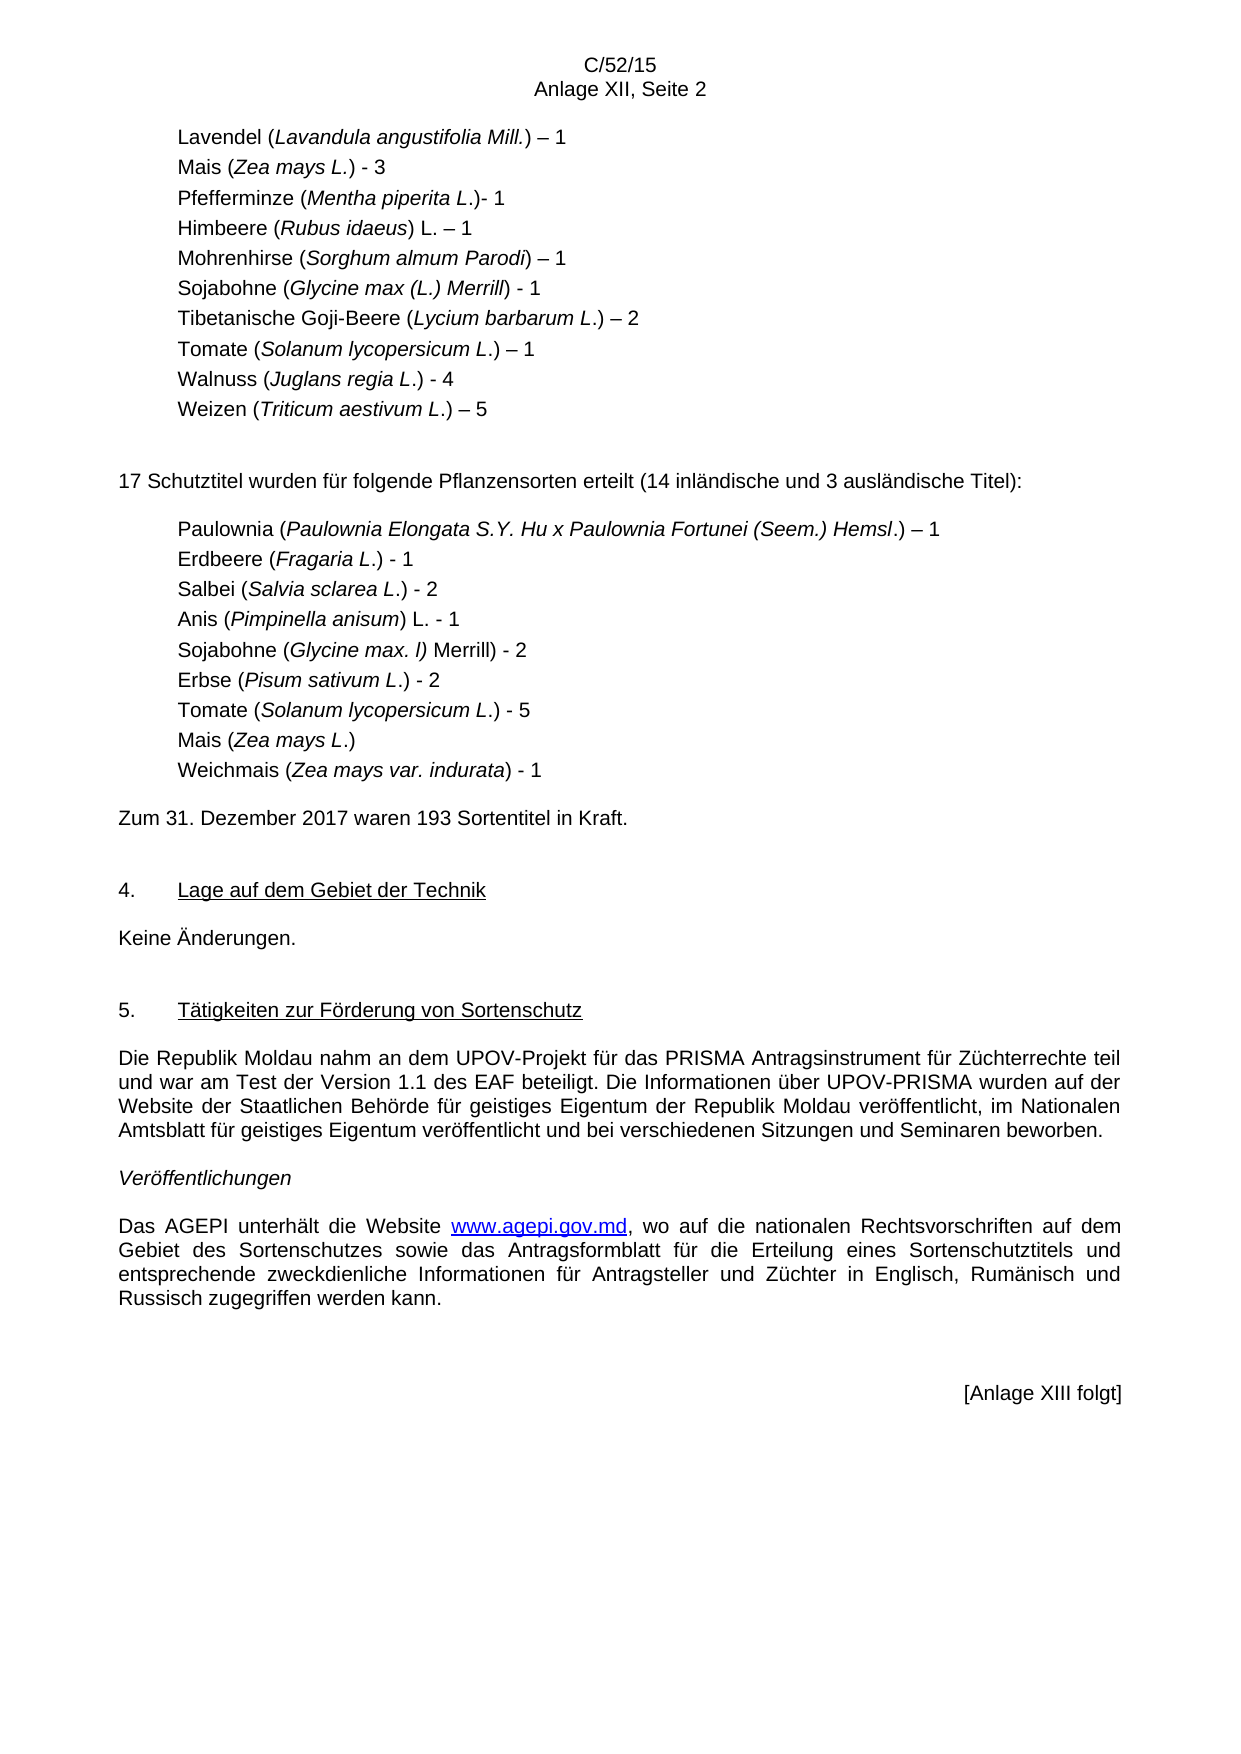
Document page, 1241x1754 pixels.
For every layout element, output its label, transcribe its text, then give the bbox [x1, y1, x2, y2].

text Zum 31. Dezember 2017 waren 193 Sortentitel in Kraft. [118, 806, 1122, 830]
text 17 Schutztitel wurden für folgende Pflanzensorten erteilt (14 inländische und 3 ausländische Titel): [118, 469, 1122, 493]
text Pfefferminze (Mentha piperita L.)- 1 [177, 185, 1122, 209]
text Paulownia (Paulownia Elongata S.Y. Hu x Paulownia Fortunei (Seem.) Hemsl.) – 1 [177, 517, 1122, 541]
text Walnuss (Juglans regia L.) - 4 [177, 367, 1122, 391]
text Tomate (Solanum lycopersicum L.) – 1 [177, 336, 1122, 360]
text Salbei (Salvia sclarea L.) - 2 [177, 577, 1122, 601]
text Mohrenhirse (Sorghum almum Parodi) – 1 [177, 246, 1122, 270]
text Anis (Pimpinella anisum) L. - 1 [177, 607, 1122, 631]
text Lavendel (Lavandula angustifolia Mill.) – 1 [177, 125, 1122, 149]
text [Anlage XIII folgt] [118, 1381, 1122, 1405]
text Tomate (Solanum lycopersicum L.) - 5 [177, 698, 1122, 722]
text Veröffentlichungen [118, 1166, 1122, 1189]
text Weichmais (Zea mays var. indurata) - 1 [177, 758, 1122, 782]
text Erdbeere (Fragaria L.) - 1 [177, 547, 1122, 571]
text Tibetanische Goji-Beere (Lycium barbarum L.) – 2 [177, 306, 1122, 330]
text Sojabohne (Glycine max. l) Merrill) - 2 [177, 637, 1122, 661]
text Mais (Zea mays L.) [177, 728, 1122, 752]
text Keine Änderungen. [118, 926, 1122, 950]
text Weizen (Triticum aestivum L.) – 5 [177, 397, 1122, 421]
text 5. Tätigkeiten zur Förderung von Sortenschutz [118, 998, 1122, 1022]
text Mais (Zea mays L.) - 3 [177, 155, 1122, 179]
text Das AGEPI unterhält die Website www.agepi.gov.md, wo auf die nationalen Rechtsvorschriften auf dem Gebiet des Sortenschutzes sowie das Antragsformblatt für die Erteilung eines Sortenschutztitels und entsprechende zweckdienliche Informationen für Antragsteller und Züchter in Englisch, Rumänisch und Russisch zugegriffen werden kann. [118, 1213, 1122, 1309]
text Erbse (Pisum sativum L.) - 2 [177, 668, 1122, 692]
text Die Republik Moldau nahm an dem UPOV-Projekt für das PRISMA Antragsinstrument für Züchterrechte teil und war am Test der Version 1.1 des EAF beteiligt. Die Informationen über UPOV-PRISMA wurden auf der Website der Staatlichen Behörde für geistiges Eigentum der Republik Moldau veröffentlicht, im Nationalen Amtsblatt für geistiges Eigentum veröffentlicht und bei verschiedenen Sitzungen und Seminaren beworben. [118, 1046, 1122, 1142]
text Sojabohne (Glycine max (L.) Merrill) - 1 [177, 276, 1122, 300]
text 4. Lage auf dem Gebiet der Technik [118, 878, 1122, 902]
text Himbeere (Rubus idaeus) L. – 1 [177, 216, 1122, 239]
